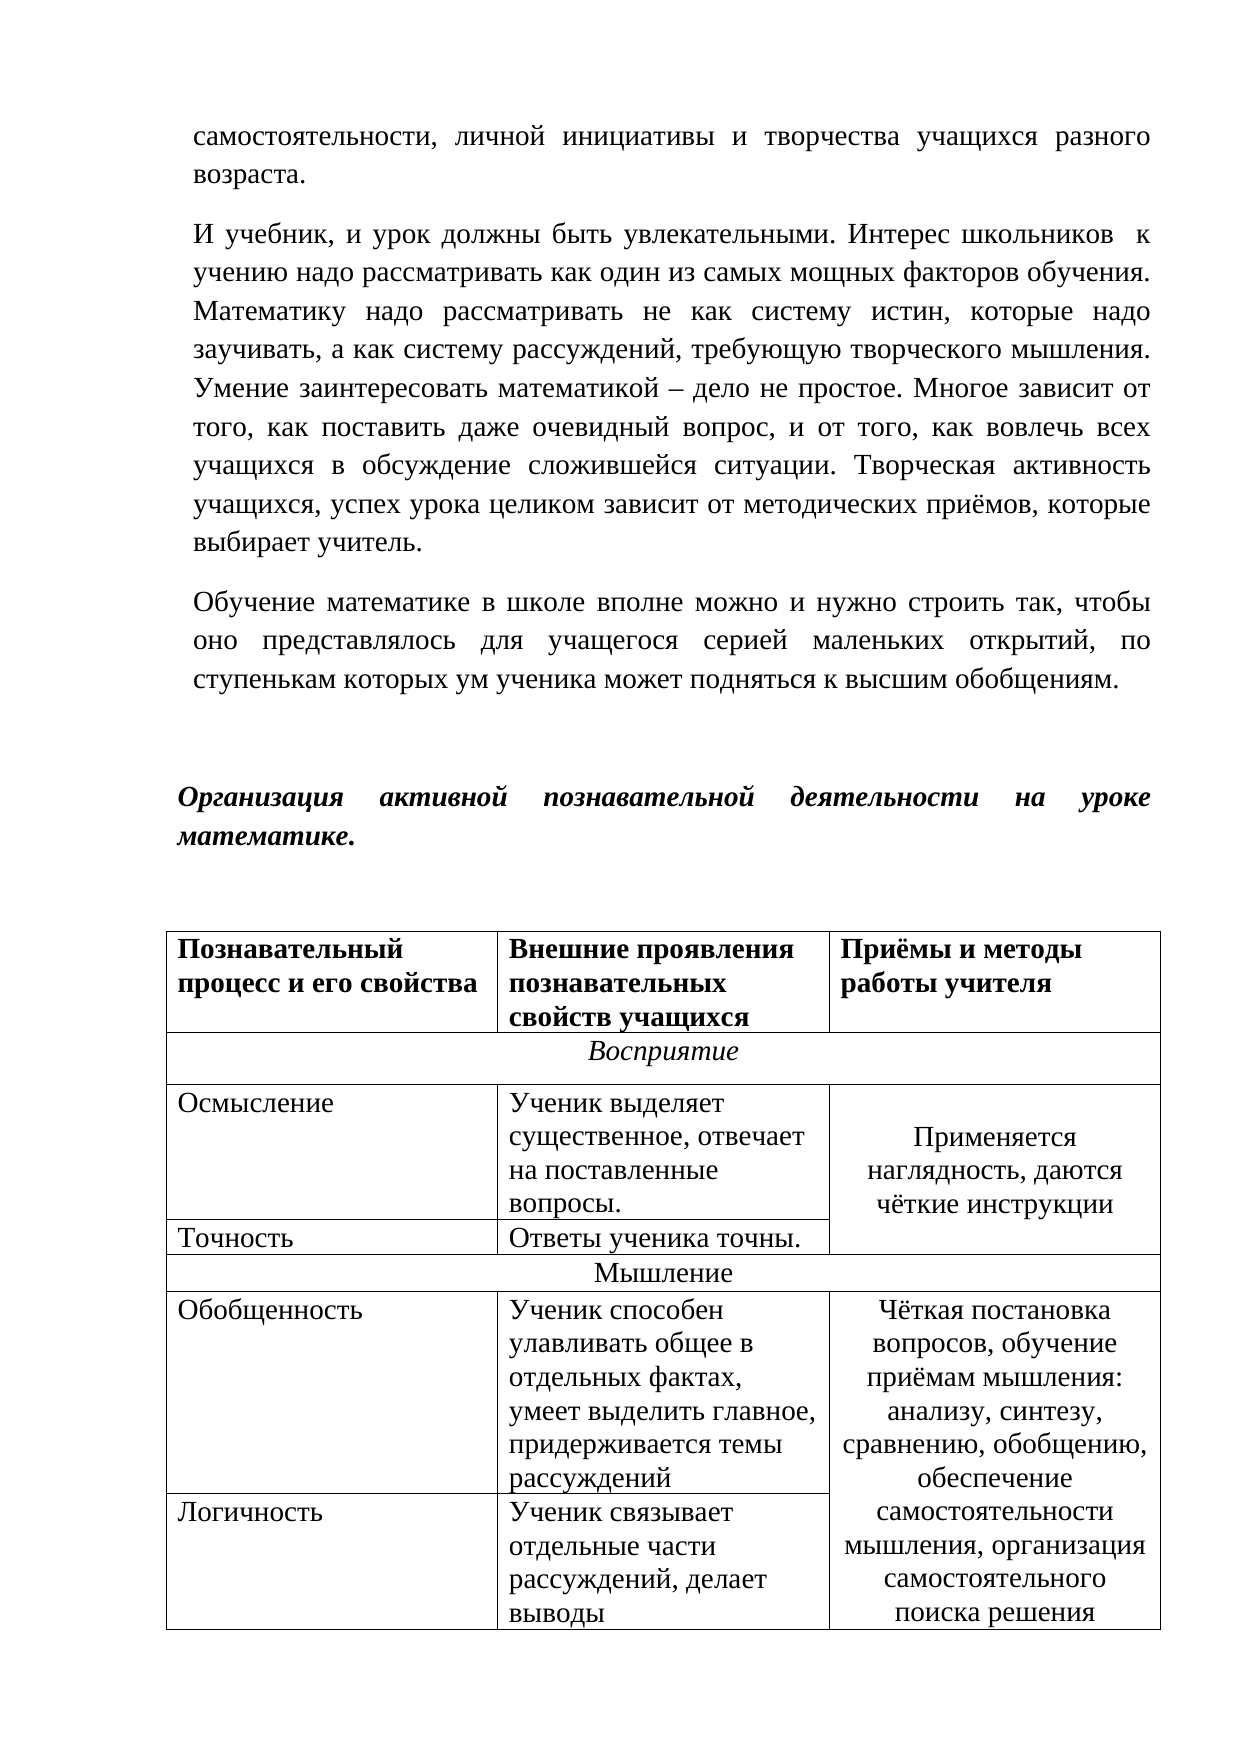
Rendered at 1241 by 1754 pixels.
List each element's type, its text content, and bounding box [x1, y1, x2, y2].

table_header Внешние проявления познавательных свойств учащихся [498, 932, 829, 1032]
table_cell Применяется наглядность, даются чёткие инструкции [830, 1085, 1160, 1254]
text И учебник, и урок должны быть увлекательными. Интерес школьников к учению надо рассматривать как один из самых мощных факторов обучения. Математику надо рассматривать не как систему истин, которые надо заучивать, а как систему рассуждений, требующую творческого мышления. Умение заинтересовать математикой – дело не простое. Многое зависит от того, как поставить даже очевидный вопрос, и от того, как вовлечь всех учащихся в обсуждение сложившейся ситуации. Творческая активность учащихся, успех урока целиком зависит от методических приёмов, которые выбирает учитель. [193, 216, 1152, 558]
table_cell Ученик способен улавливать общее в отдельных фактах, умеет выделить главное, придерживается темы рассуждений [498, 1292, 829, 1493]
table_header Приёмы и методы работы учителя [830, 932, 1160, 1032]
table_cell Точность [167, 1220, 497, 1254]
table_cell Ответы ученика точны. [498, 1220, 829, 1254]
text Организация активной познавательной деятельности на уроке математике. [177, 779, 1152, 852]
table_cell Мышление [167, 1255, 1160, 1291]
table_cell Ученик связывает отдельные части рассуждений, делает выводы [498, 1494, 829, 1628]
table_cell Осмысление [167, 1085, 497, 1219]
table_cell Чёткая постановка вопросов, обучение приёмам мышления: анализу, синтезу, сравнению, обобщению, обеспечение самостоятельности мышления, организация самостоятельного поиска решения [830, 1292, 1160, 1628]
table_cell Обобщенность [167, 1292, 497, 1493]
table_cell Ученик выделяет существенное, отвечает на поставленные вопросы. [498, 1085, 829, 1219]
table_cell Восприятие [167, 1033, 1160, 1084]
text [193, 118, 1152, 190]
table_header Познавательный процесс и его свойства [167, 932, 497, 1032]
text Обучение математике в школе вполне можно и нужно строить так, чтобы оно представлялось для учащегося серией маленьких открытий, по ступенькам которых ум ученика может подняться к высшим обобщениям. [193, 584, 1152, 694]
table_cell Логичность [167, 1494, 497, 1628]
